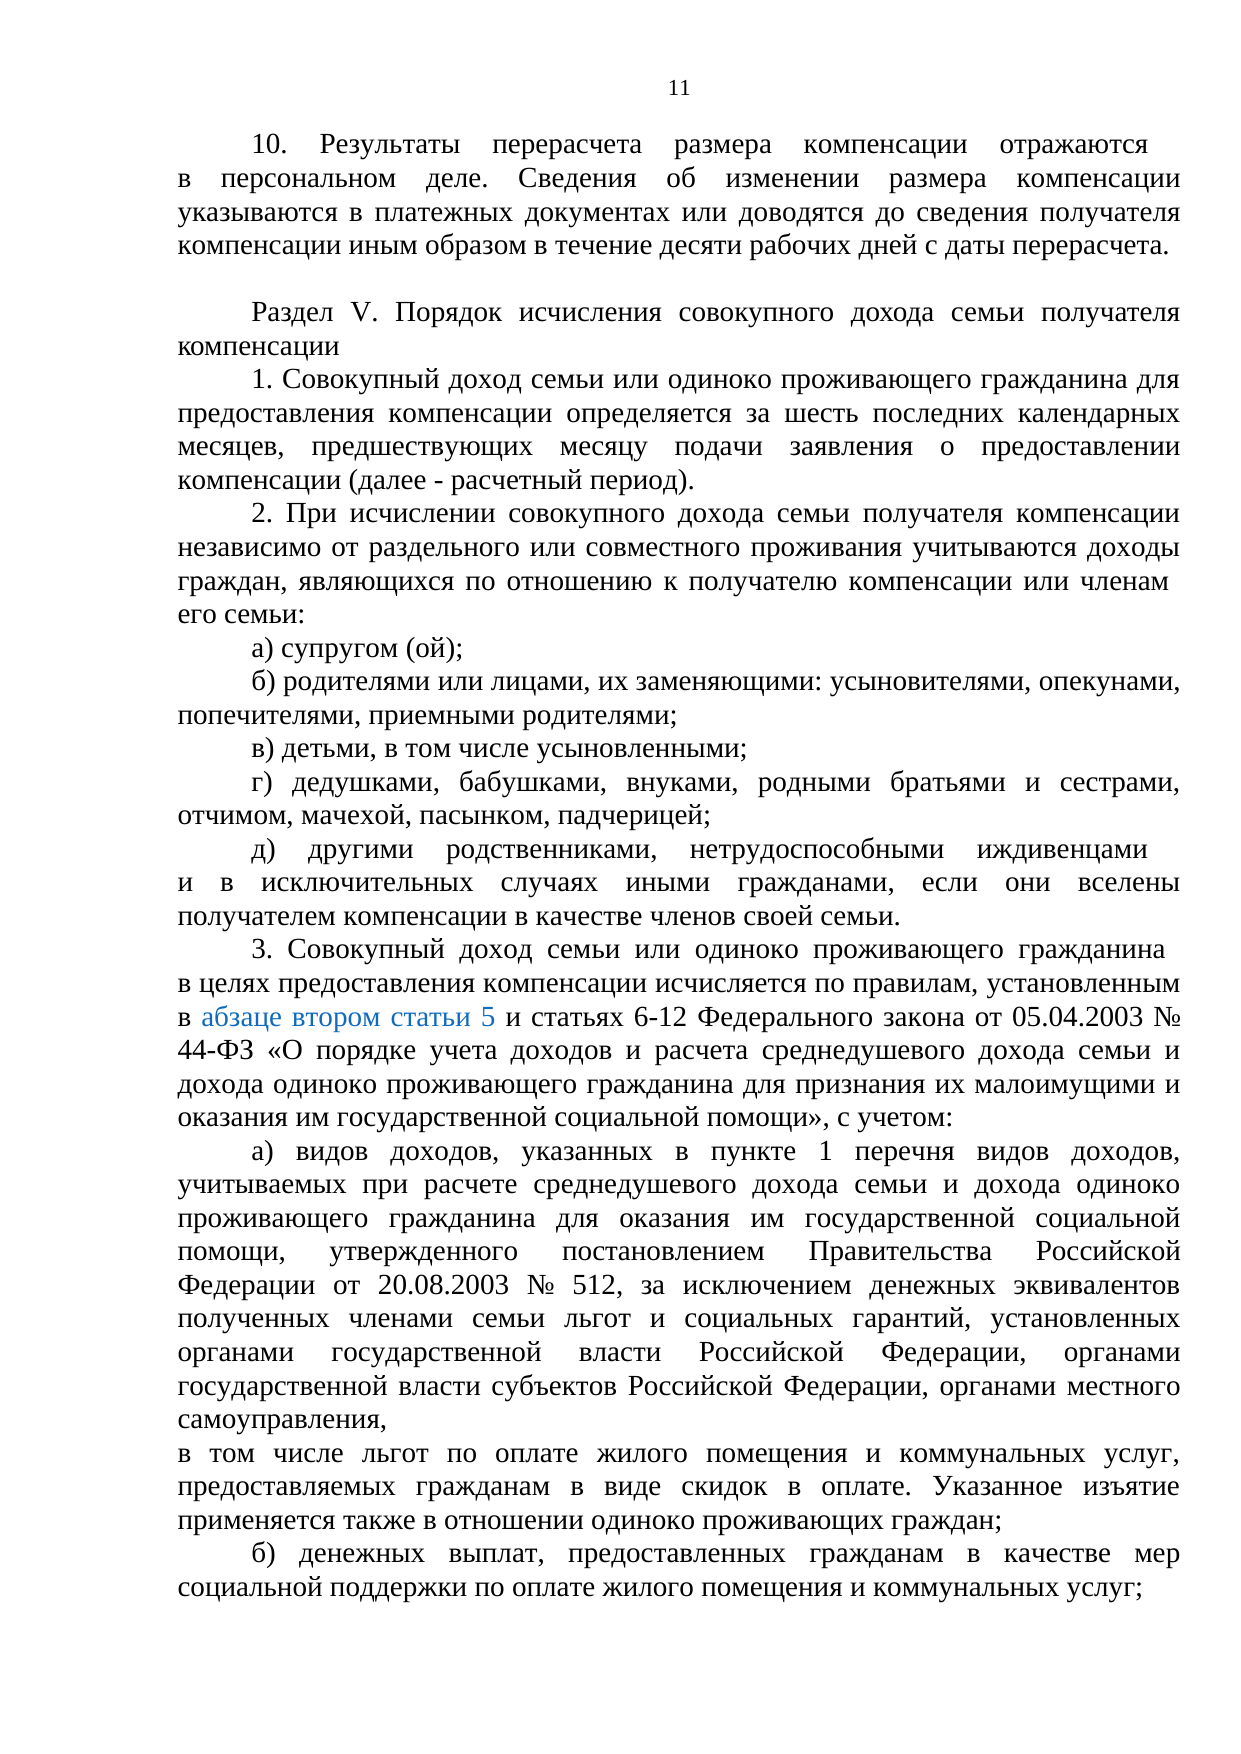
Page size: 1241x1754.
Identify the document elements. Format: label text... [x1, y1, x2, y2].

text а) видов доходов, указанных в пункте 1 перечня видов доходов, учитываемых при расчете среднедушевого дохода семьи и дохода одиноко проживающего гражданина для оказания им государственной социальной помощи, утвержденного постановлением Правительства Российской Федерации от 20.08.2003 № 512, за исключением денежных эквивалентов полученных членами семьи льгот и социальных гарантий, установленных органами государственной власти Российской Федерации, органами государственной власти субъектов Российской Федерации, органами местного самоуправления, в том числе льгот по оплате жилого помещения и коммунальных услуг, предоставляемых гражданам в виде скидок в оплате. Указанное изъятие применяется также в отношении одиноко проживающих граждан; [177, 1133, 1181, 1535]
text а) супругом (ой); [177, 630, 1181, 663]
subtitle Раздел V. Порядок исчисления совокупного дохода семьи получателя компенсации [177, 294, 1181, 361]
text в) детьми, в том числе усыновленными; [177, 730, 1181, 764]
text 3. Совокупный доход семьи или одиноко проживающего гражданина в целях предоставления компенсации исчисляется по правилам, установленным в абзаце втором статьи 5 и статьях 6-12 Федерального закона от 05.04.2003 № 44-ФЗ «О порядке учета доходов и расчета среднедушевого дохода семьи и дохода одиноко проживающего гражданина для признания их малоимущими и оказания им государственной социальной помощи», с учетом: [177, 932, 1181, 1133]
text б) денежных выплат, предоставленных гражданам в качестве мер социальной поддержки по оплате жилого помещения и коммунальных услуг; [177, 1535, 1181, 1602]
text б) родителями или лицами, их заменяющими: усыновителями, опекунами, попечителями, приемными родителями; [177, 663, 1181, 730]
text 1. Совокупный доход семьи или одиноко проживающего гражданина для предоставления компенсации определяется за шесть последних календарных месяцев, предшествующих месяцу подачи заявления о предоставлении компенсации (далее - расчетный период). [177, 361, 1181, 496]
text д) другими родственниками, нетрудоспособными иждивенцами и в исключительных случаях иными гражданами, если они вселены получателем компенсации в качестве членов своей семьи. [177, 831, 1181, 932]
text 10. Результаты перерасчета размера компенсации отражаются в персональном деле. Сведения об изменении размера компенсации указываются в платежных документах или доводятся до сведения получателя компенсации иным образом в течение десяти рабочих дней с даты перерасчета. [177, 127, 1181, 261]
text 2. При исчислении совокупного дохода семьи получателя компенсации независимо от раздельного или совместного проживания учитываются доходы граждан, являющихся по отношению к получателю компенсации или членам его семьи: [177, 496, 1181, 630]
text г) дедушками, бабушками, внуками, родными братьями и сестрами, отчимом, мачехой, пасынком, падчерицей; [177, 764, 1181, 831]
